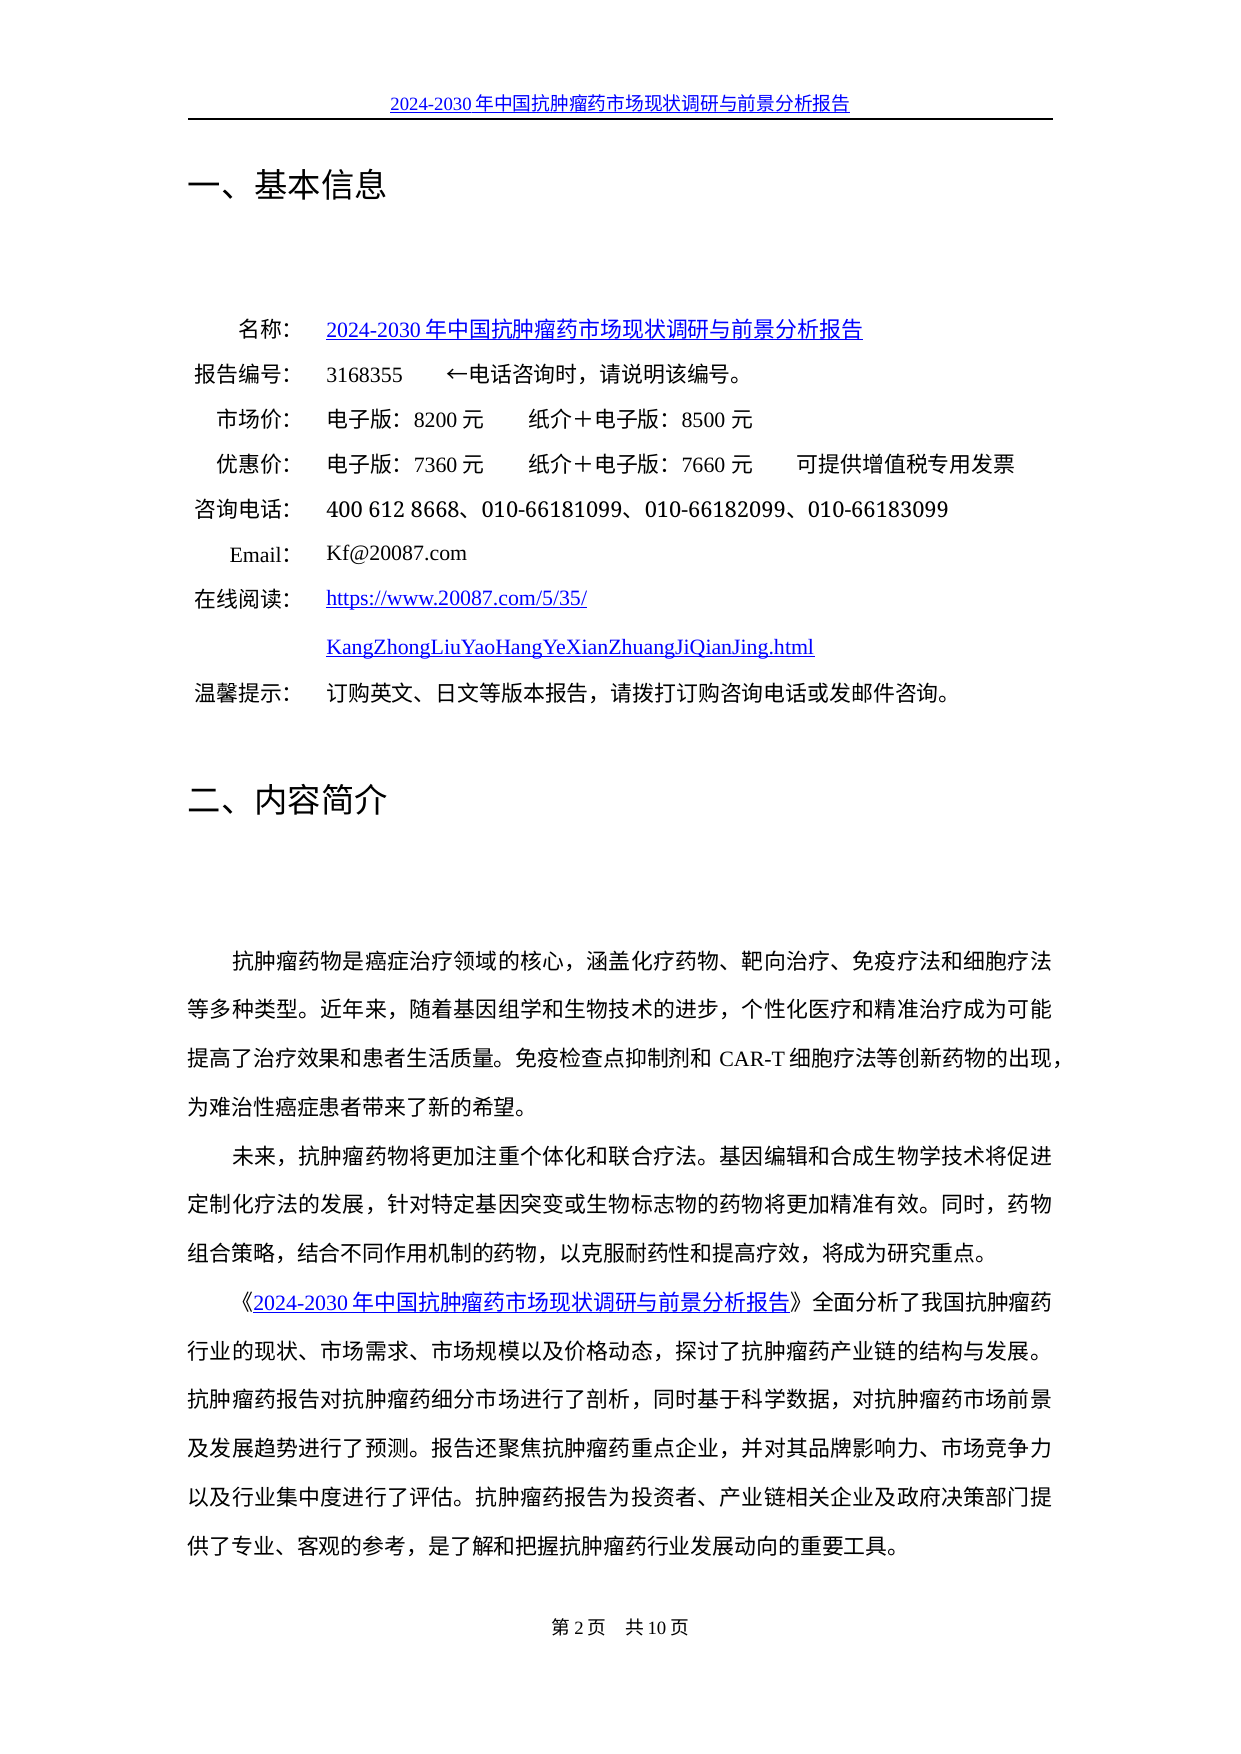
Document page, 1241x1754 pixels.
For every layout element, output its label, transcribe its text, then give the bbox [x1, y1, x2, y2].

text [187, 943, 1053, 1561]
table_cell 电子版：7360 元 纸介＋电子版：7660 元 可提供增值税专用发票 [315, 447, 1073, 492]
table_cell 400 612 8668、010-66181099、010-66182099、010-66183099 [315, 492, 1073, 537]
title 一、基本信息 [187, 150, 1053, 215]
table_cell 报告编号： [167, 357, 315, 402]
table_cell 市场价： [167, 402, 315, 447]
table_cell 温馨提示： [167, 675, 315, 720]
table_cell 订购英文、日文等版本报告，请拨打订购咨询电话或发邮件咨询。 [315, 675, 1073, 720]
table_cell 在线阅读： [167, 582, 315, 675]
table_cell Email： [167, 537, 315, 582]
table_cell 优惠价： [167, 447, 315, 492]
table_cell 3168355 ←电话咨询时，请说明该编号。 [315, 357, 1073, 402]
title 二、内容简介 [187, 766, 1053, 831]
table_header 名称： [167, 312, 315, 357]
table_cell Kf@20087.com [315, 537, 1073, 582]
table_header 2024-2030年中国抗肿瘤药市场现状调研与前景分析报告 [315, 312, 1073, 357]
table_cell [315, 582, 1073, 675]
table_cell 咨询电话： [167, 492, 315, 537]
table_cell 电子版：8200 元 纸介＋电子版：8500 元 [315, 402, 1073, 447]
